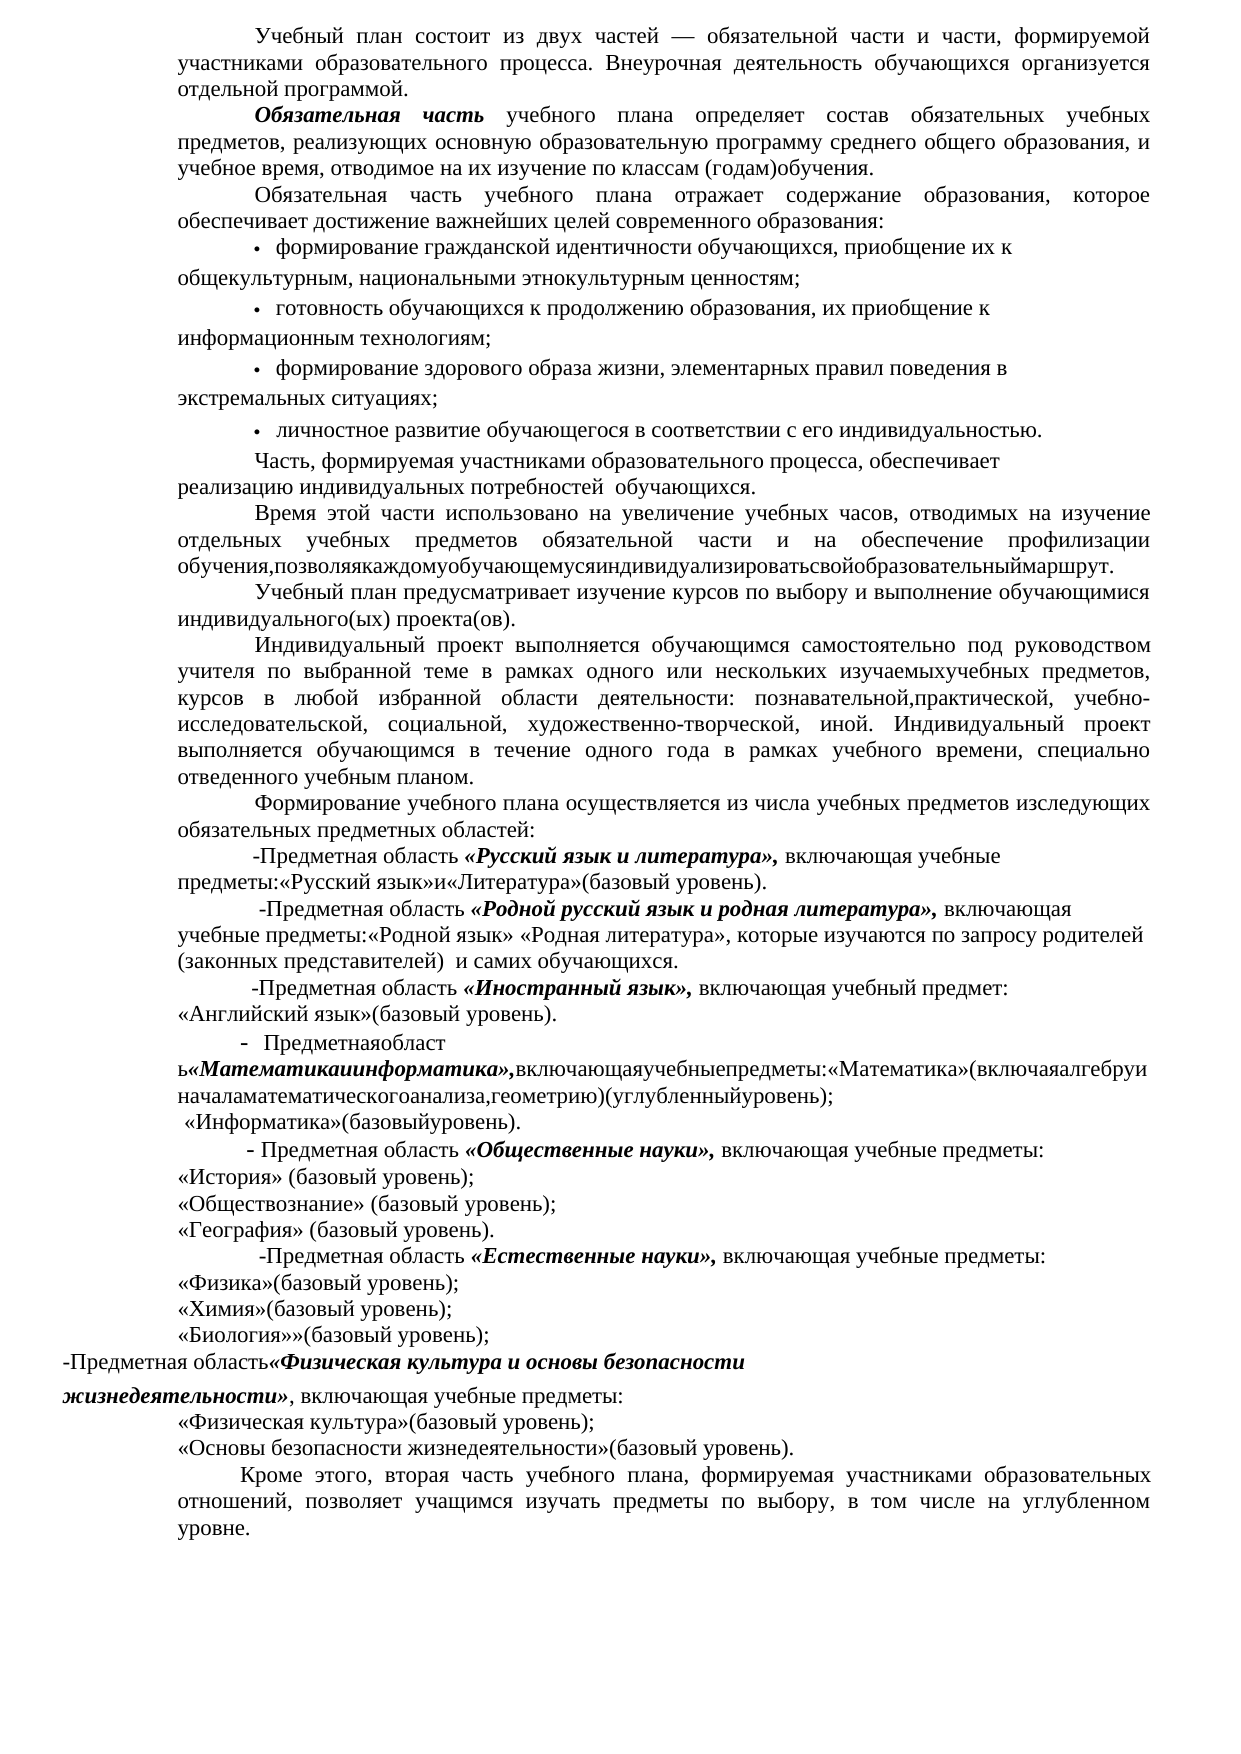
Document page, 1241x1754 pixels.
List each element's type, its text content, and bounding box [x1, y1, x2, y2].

text Время этой части использовано на увеличение учебных часов, отводимых на изучение отдельных учебных предметов обязательной части и на обеспечение профилизации обучения,позволяякаждомуобучающемусяиндивидуализироватьсвойобразовательныймаршрут. [177, 499, 1152, 578]
text «История» (базовый уровень); [177, 1163, 1226, 1189]
list Предметнаяобласть«Математикаиинформатика»,включающаяучебныепредметы:«Математика»(включаяалгебруиначаламатематическогоанализа,геометрию)(углубленныйуровень); [177, 1027, 1152, 1108]
text -Предметная область «Русский язык и литература», включающая учебные предметы:«Русский язык»и«Литература»(базовый уровень). [177, 842, 1071, 895]
text «Английский язык»(базовый уровень). [177, 1000, 1226, 1027]
text Кроме этого, вторая часть учебного плана, формируемая участниками образовательных отношений, позволяет учащимся изучать предметы по выбору, в том числе на углубленном уровне. [177, 1461, 1152, 1540]
list личностное развитие обучающегося в соответствии с его индивидуальностью. [254, 414, 1226, 443]
text жизнедеятельности», включающая учебные предметы: [62, 1382, 1226, 1408]
text Учебный план предусматривает изучение курсов по выбору и выполнение обучающимися индивидуального(ых) проекта(ов). [177, 578, 1151, 631]
list формирование гражданской идентичности обучающихся, приобщение их к общекультурным, национальными этнокультурным ценностям; [177, 233, 1151, 290]
text Формирование учебного плана осуществляется из числа учебных предметов изследующих обязательных предметных областей: [177, 789, 1152, 842]
text -Предметная область «Иностранный язык», включающая учебный предмет: [251, 974, 1226, 1000]
text «Информатика»(базовыйуровень). [184, 1108, 1226, 1134]
list готовность обучающихся к продолжению образования, их приобщение к информационным технологиям; [177, 294, 1151, 350]
text Обязательная часть учебного плана определяет состав обязательных учебных предметов, реализующих основную образовательную программу среднего общего образования, и учебное время, отводимое на их изучение по классам (годам)обучения. [177, 102, 1151, 181]
text -Предметная область«Физическая культура и основы безопасности [62, 1348, 1226, 1374]
text Часть, формируемая участниками образовательного процесса, обеспечивает реализацию индивидуальных потребностей обучающихся. [177, 447, 1070, 499]
text -Предметная область «Естественные науки», включающая учебные предметы: [258, 1242, 1226, 1269]
text «Химия»(базовый уровень); [177, 1295, 1226, 1321]
text «Обществознание» (базовый уровень); [177, 1189, 1226, 1216]
list формирование здорового образа жизни, элементарных правил поведения в экстремальных ситуациях; [177, 354, 1152, 411]
text «Основы безопасности жизнедеятельности»(базовый уровень). [177, 1434, 1226, 1461]
text «География» (базовый уровень). [177, 1216, 1226, 1242]
text Индивидуальный проект выполняется обучающимся самостоятельно под руководством учителя по выбранной теме в рамках одного или нескольких изучаемыхучебных предметов, курсов в любой избранной области деятельности: познавательной,практической, учебно-исследовательской, социальной, художественно-творческой, иной. Индивидуальный проект выполняется обучающимся в течение одного года в рамках учебного времени, специально отведенного учебным планом. [177, 631, 1152, 789]
text «Физика»(базовый уровень); [177, 1269, 1226, 1295]
text «Физическая культура»(базовый уровень); [177, 1408, 1226, 1434]
text Обязательная часть учебного плана отражает содержание образования, которое обеспечивает достижение важнейших целей современного образования: [177, 181, 1151, 233]
text -Предметная область «Родной русский язык и родная литература», включающая учебные предметы:«Родной язык» «Родная литература», которые изучаются по запросу родителей (законных представителей) и самих обучающихся. [177, 895, 1151, 974]
text «Биология»»(базовый уровень); [177, 1321, 1226, 1348]
list Предметная область «Общественные науки», включающая учебные предметы: [246, 1134, 1226, 1163]
text Учебный план состоит из двух частей — обязательной части и части, формируемой участниками образовательного процесса. Внеурочная деятельность обучающихся организуется отдельной программой. [177, 22, 1152, 101]
